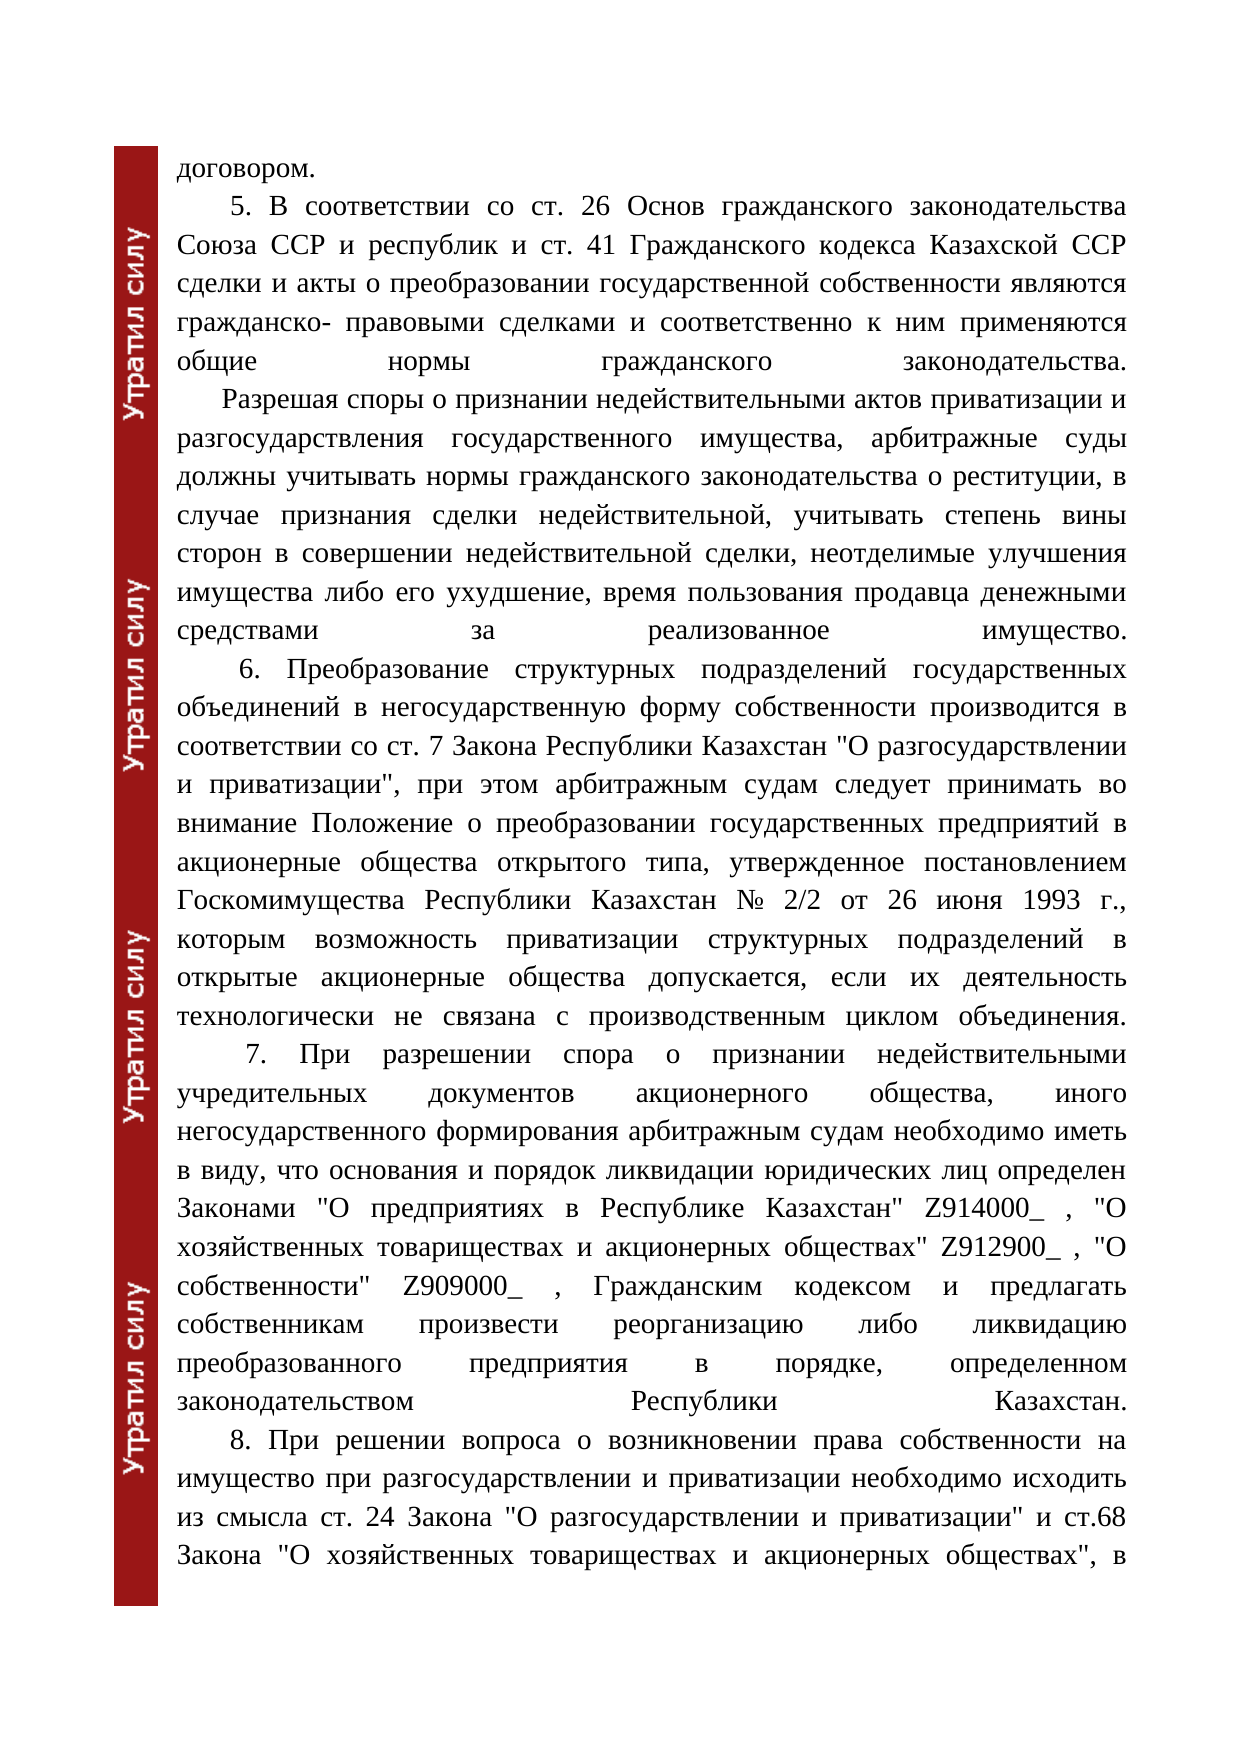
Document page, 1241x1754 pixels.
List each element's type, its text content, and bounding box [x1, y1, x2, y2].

picture [114, 1571, 158, 1606]
picture [114, 146, 158, 150]
